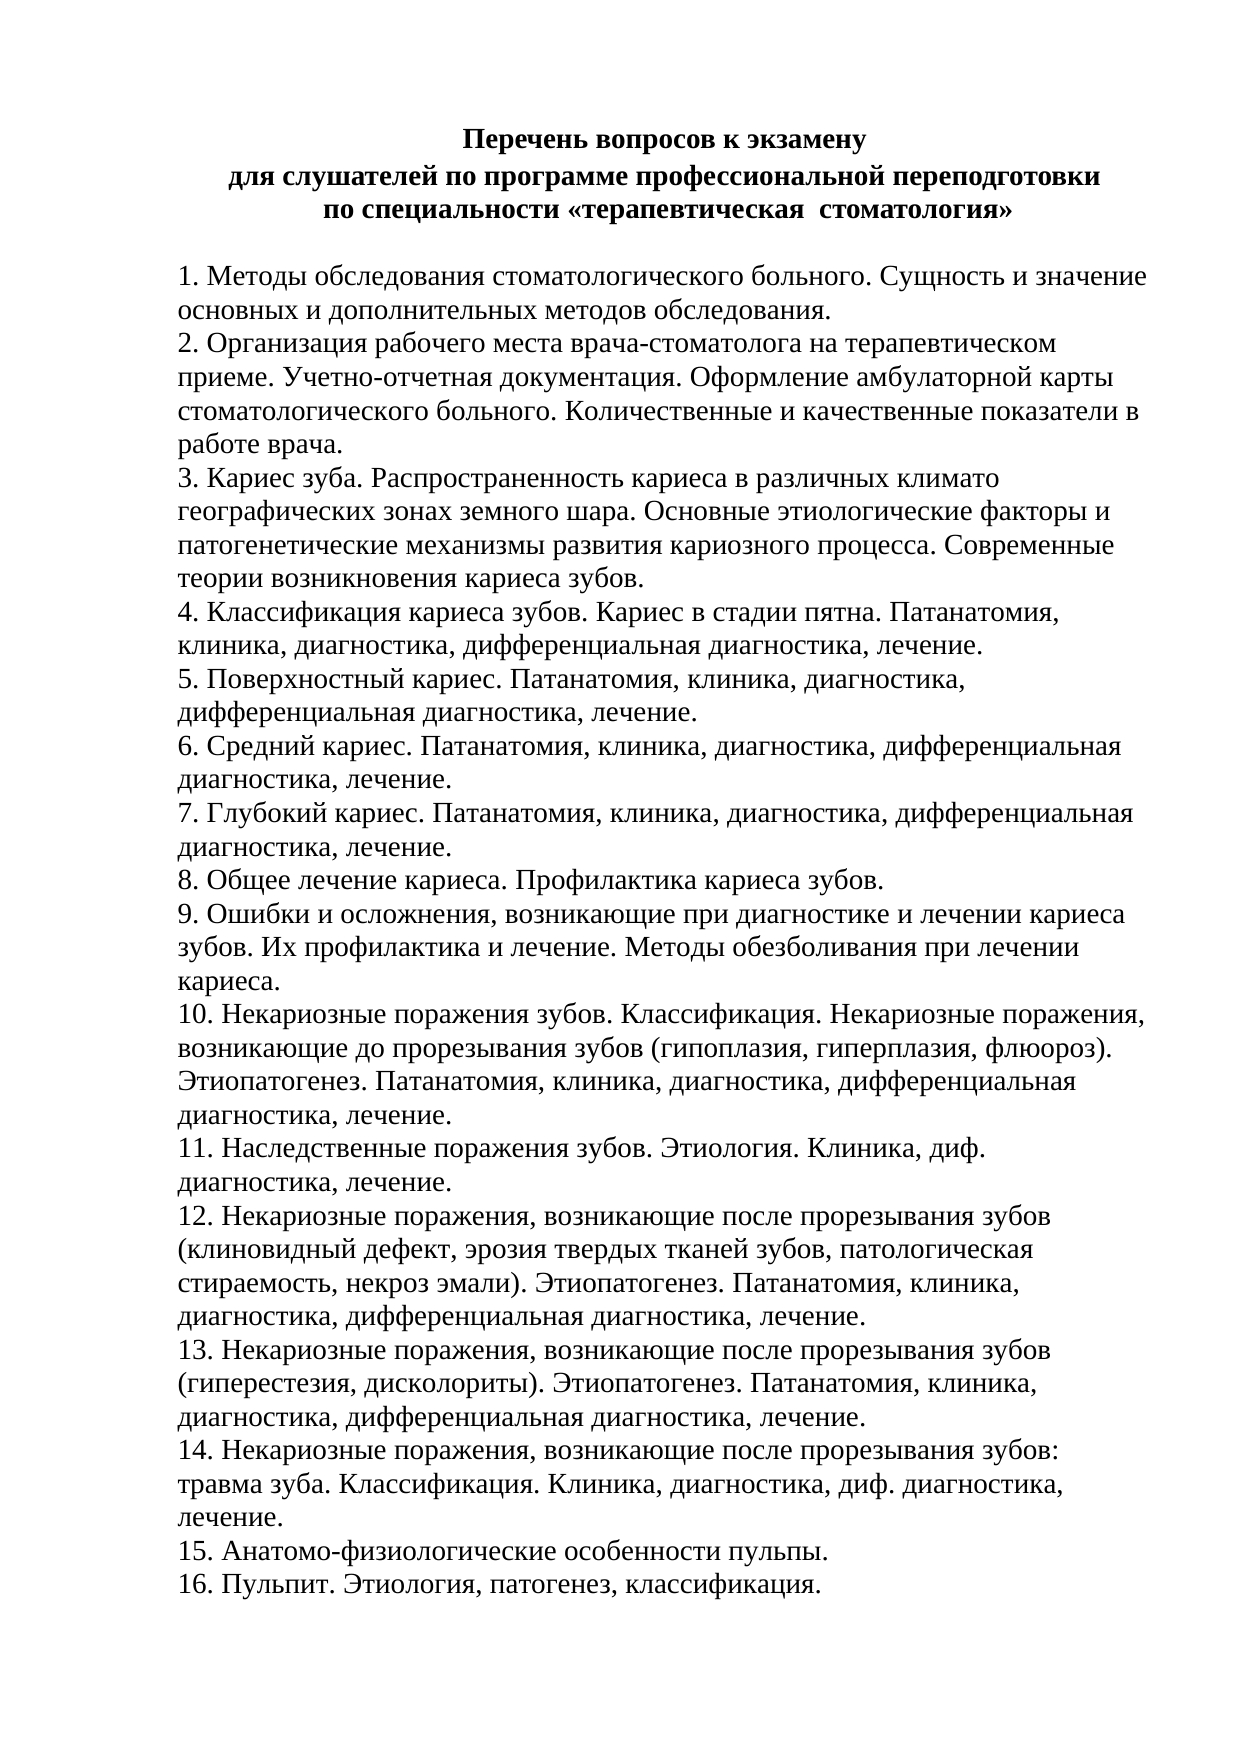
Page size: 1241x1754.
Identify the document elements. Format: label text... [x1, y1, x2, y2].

text 12. Некариозные поражения, возникающие после прорезывания зубов (клиновидный дефект, эрозия твердых тканей зубов, патологическая стираемость, некроз эмали). Этиопатогенез. Патанатомия, клиника, диагностика, дифференциальная диагностика, лечение. [177, 1198, 1152, 1332]
text 13. Некариозные поражения, возникающие после прорезывания зубов (гиперестезия, дисколориты). Этиопатогенез. Патанатомия, клиника, диагностика, дифференциальная диагностика, лечение. [177, 1332, 1152, 1432]
text по специальности «терапевтическая стоматология» [177, 191, 1152, 225]
text Перечень вопросов к экзамену [177, 121, 1152, 155]
text 14. Некариозные поражения, возникающие после прорезывания зубов: травма зуба. Классификация. Клиника, диагностика, диф. диагностика, лечение. [177, 1432, 1152, 1533]
text 9. Ошибки и осложнения, возникающие при диагностике и лечении кариеса зубов. Их профилактика и лечение. Методы обезболивания при лечении кариеса. [177, 896, 1152, 996]
text 8. Общее лечение кариеса. Профилактика кариеса зубов. [177, 862, 1152, 896]
text 1. Методы обследования стоматологического больного. Сущность и значение основных и дополнительных методов обследования. [177, 258, 1152, 326]
text диагностика, лечение. [177, 829, 1152, 862]
text 11. Наследственные поражения зубов. Этиология. Клиника, диф. диагностика, лечение. [177, 1131, 1152, 1198]
text 10. Некариозные поражения зубов. Классификация. Некариозные поражения, [177, 996, 1152, 1030]
text 4. Классификация кариеса зубов. Кариес в стадии пятна. Патанатомия, клиника, диагностика, дифференциальная диагностика, лечение. [177, 594, 1152, 661]
text 16. Пульпит. Этиология, патогенез, классификация. [177, 1567, 1152, 1600]
text 7. Глубокий кариес. Патанатомия, клиника, диагностика, дифференциальная [177, 795, 1152, 829]
text 15. Анатомо-физиологические особенности пульпы. [177, 1533, 1152, 1567]
text для слушателей по программе профессиональной переподготовки [177, 158, 1152, 191]
text 2. Организация рабочего места врача-стоматолога на терапевтическом приеме. Учетно-отчетная документация. Оформление амбулаторной карты стоматологического больного. Количественные и качественные показатели в работе врача. [177, 326, 1152, 460]
text 3. Кариес зуба. Распространенность кариеса в различных климато географических зонах земного шара. Основные этиологические факторы и патогенетические механизмы развития кариозного процесса. Современные теории возникновения кариеса зубов. [177, 460, 1152, 594]
text Этиопатогенез. Патанатомия, клиника, диагностика, дифференциальная диагностика, лечение. [177, 1063, 1152, 1131]
text 5. Поверхностный кариес. Патанатомия, клиника, диагностика, дифференциальная диагностика, лечение. [177, 661, 1152, 728]
text возникающие до прорезывания зубов (гипоплазия, гиперплазия, флюороз). [177, 1030, 1152, 1063]
text 6. Средний кариес. Патанатомия, клиника, диагностика, дифференциальная диагностика, лечение. [177, 728, 1152, 795]
